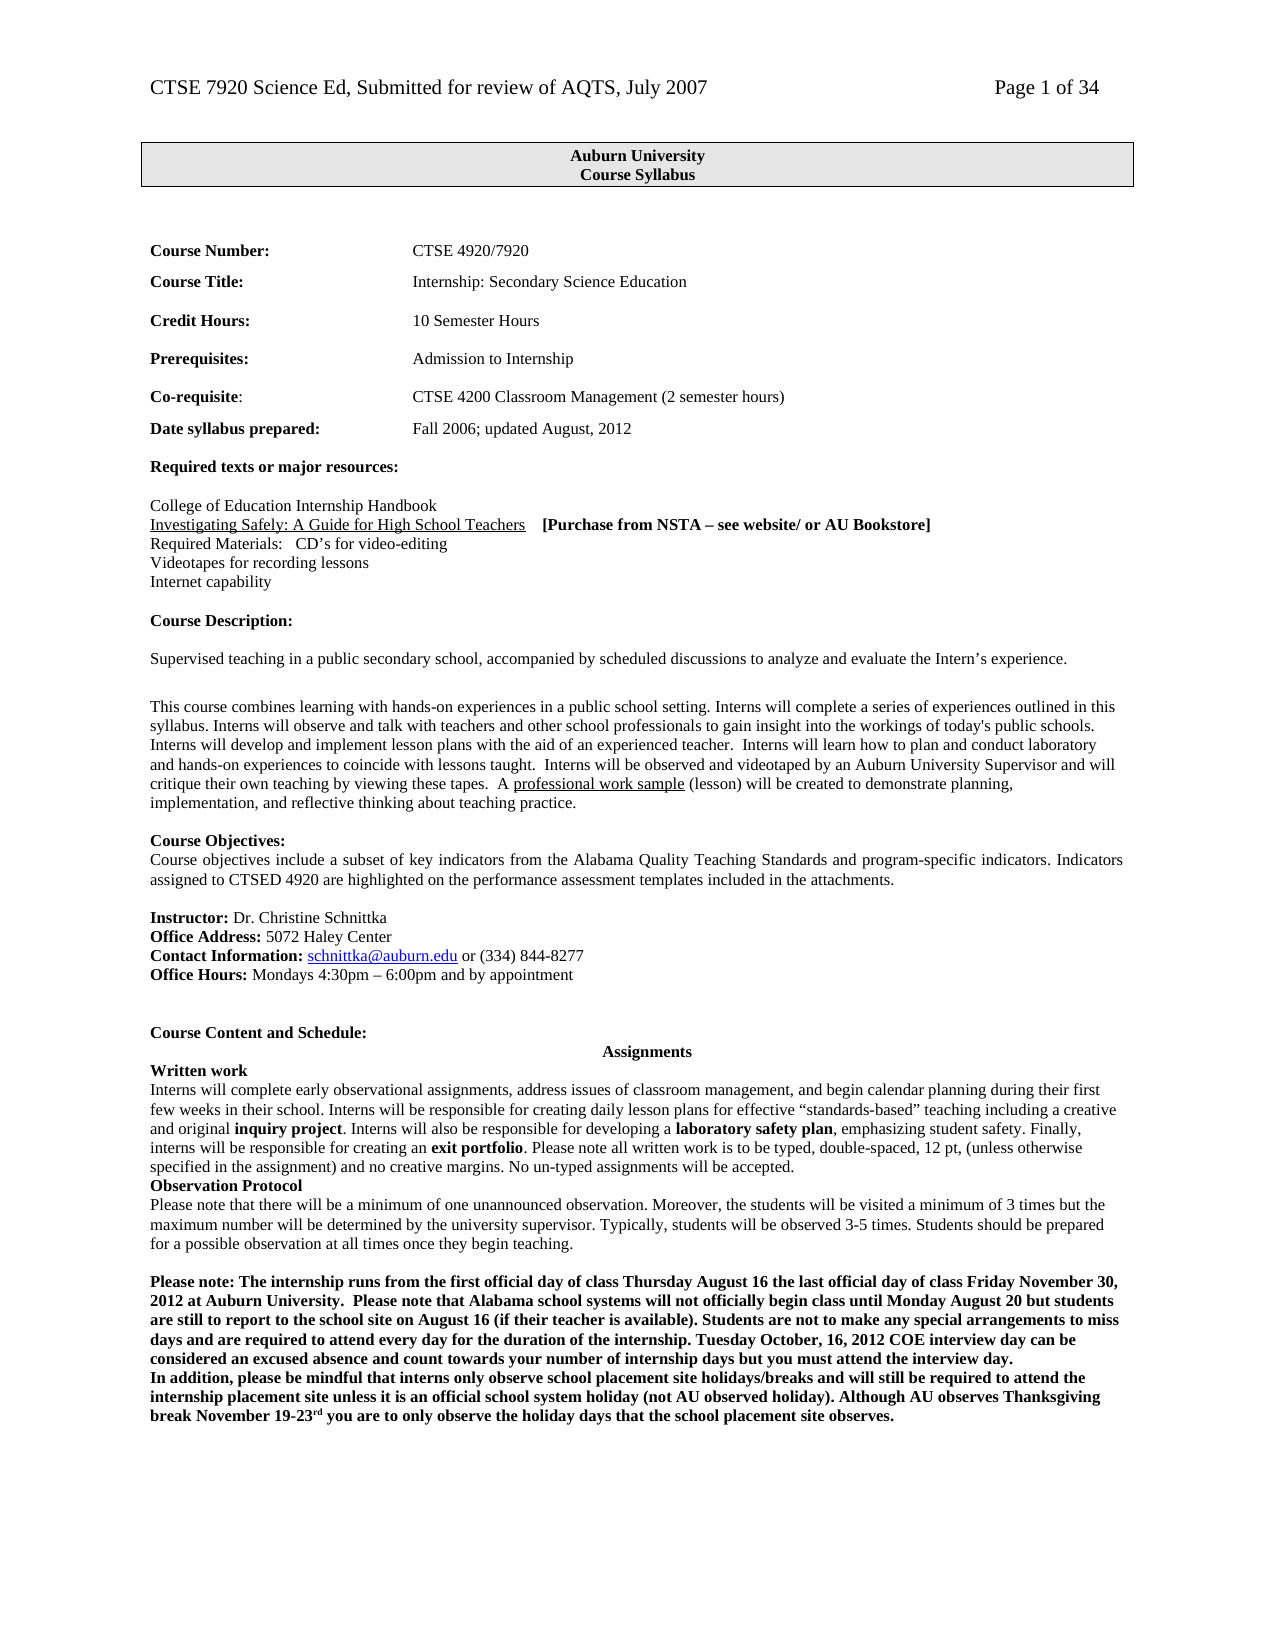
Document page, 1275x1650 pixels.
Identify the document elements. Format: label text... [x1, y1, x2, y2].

text In addition, please be mindful that interns only observe school placement site holidays/breaks and will still be required to attend the internship placement site unless it is an official school system holiday (not AU observed holiday). Although AU observes Thanksgiving break November 19-23rd you are to only observe the holiday days that the school placement site observes. [150, 1368, 1125, 1425]
text Interns will complete early observational assignments, address issues of classroom management, and begin calendar planning during their first few weeks in their school. Interns will be responsible for creating daily lesson plans for effective “standards-based” teaching including a creative and original inquiry project. Interns will also be responsible for developing a laboratory safety plan, emphasizing student safety. Finally, interns will be responsible for creating an exit portfolio. Please note all written work is to be typed, double-spaced, 12 pt, (unless otherwise specified in the assignment) and no creative margins. No un-typed assignments will be accepted. [150, 1080, 1125, 1176]
text Investigating Safely: A Guide for High School Teachers [Purchase from NSTA – see website/ or AU Bookstore] [150, 515, 1125, 534]
text Date syllabus prepared: Fall 2006; updated August, 2012 [150, 419, 1125, 438]
text Videotapes for recording lessons [150, 553, 1125, 572]
subtitle Assignments [169, 1042, 1125, 1061]
text Course Number: CTSE 4920/7920 [150, 241, 1125, 260]
text Observation Protocol [150, 1176, 1125, 1195]
text Course Syllabus [142, 161, 1133, 186]
title Office Hours: Mondays 4:30pm – 6:00pm and by appointment [150, 965, 1125, 984]
text Auburn University [142, 143, 1133, 161]
text Course Title: Internship: Secondary Science Education [150, 272, 1125, 291]
text Course objectives include a subset of key indicators from the Alabama Quality Teaching Standards and program-specific indicators. Indicators assigned to CTSED 4920 are highlighted on the performance assessment templates included in the attachments. [150, 850, 1125, 888]
text Please note: The internship runs from the first official day of class Thursday August 16 the last official day of class Friday November 30, 2012 at Auburn University. Please note that Alabama school systems will not officially begin class until Monday August 20 but students are still to report to the school site on August 16 (if their teacher is available). Students are not to make any special arrangements to miss days and are required to attend every day for the duration of the internship. Tuesday October, 16, 2012 COE interview day can be considered an excused absence and count towards your number of internship days but you must attend the interview day. [150, 1272, 1125, 1368]
text Prerequisites: Admission to Internship [150, 349, 1125, 368]
text Required texts or major resources: [150, 457, 1125, 476]
text Credit Hours: 10 Semester Hours [150, 311, 1125, 330]
title Office Address: 5072 Haley Center [150, 927, 1125, 946]
subtitle Course Content and Schedule: [150, 1023, 1125, 1042]
subtitle Course Description: [150, 611, 1125, 630]
text Co-requisite: CTSE 4200 Classroom Management (2 semester hours) [150, 387, 1125, 406]
text Required Materials: CD’s for video-editing [150, 534, 1125, 553]
text Supervised teaching in a public secondary school, accompanied by scheduled discussions to analyze and evaluate the Intern’s experience. [150, 649, 1125, 668]
title Instructor: Dr. Christine Schnittka [150, 908, 1125, 927]
title Contact Information: schnittka@auburn.edu or (334) 844-8277 [150, 946, 1125, 965]
text This course combines learning with hands-on experiences in a public school setting. Interns will complete a series of experiences outlined in this syllabus. Interns will observe and talk with teachers and other school professionals to gain insight into the workings of today's public schools. Interns will develop and implement lesson plans with the aid of an experienced teacher. Interns will learn how to plan and conduct laboratory and hands-on experiences to coincide with lessons taught. Interns will be observed and videotaped by an Auburn University Supervisor and will critique their own teaching by viewing these tapes. A professional work sample (lesson) will be created to demonstrate planning, implementation, and reflective thinking about teaching practice. [150, 697, 1125, 812]
subtitle Written work [150, 1061, 1125, 1080]
text College of Education Internship Handbook [150, 496, 1125, 515]
text Please note that there will be a minimum of one unannounced observation. Moreover, the students will be visited a minimum of 3 times but the maximum number will be determined by the university supervisor. Typically, students will be observed 3-5 times. Students should be prepared for a possible observation at all times once they begin teaching. [150, 1195, 1125, 1253]
text Course Objectives: [150, 831, 1125, 850]
text Internet capability [150, 572, 1125, 591]
